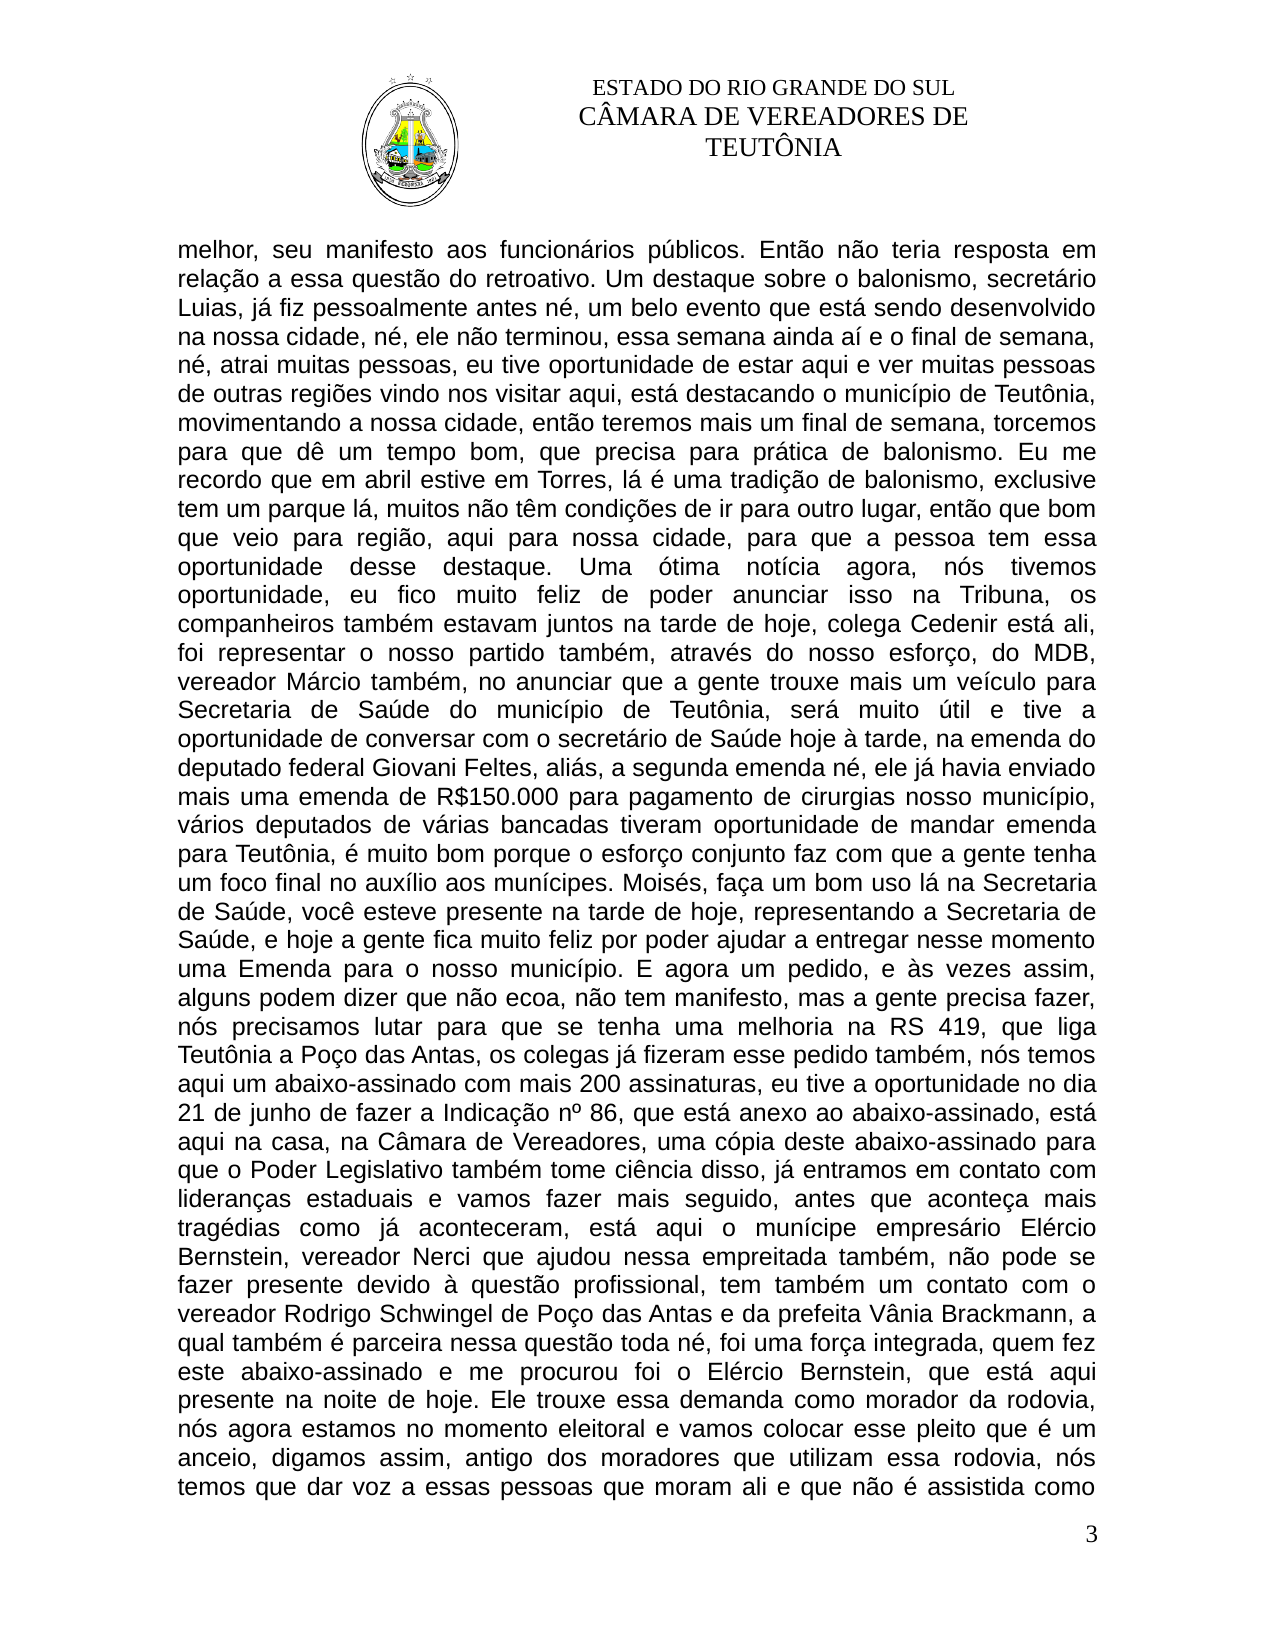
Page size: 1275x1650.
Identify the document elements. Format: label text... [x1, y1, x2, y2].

picture [361, 73, 459, 207]
